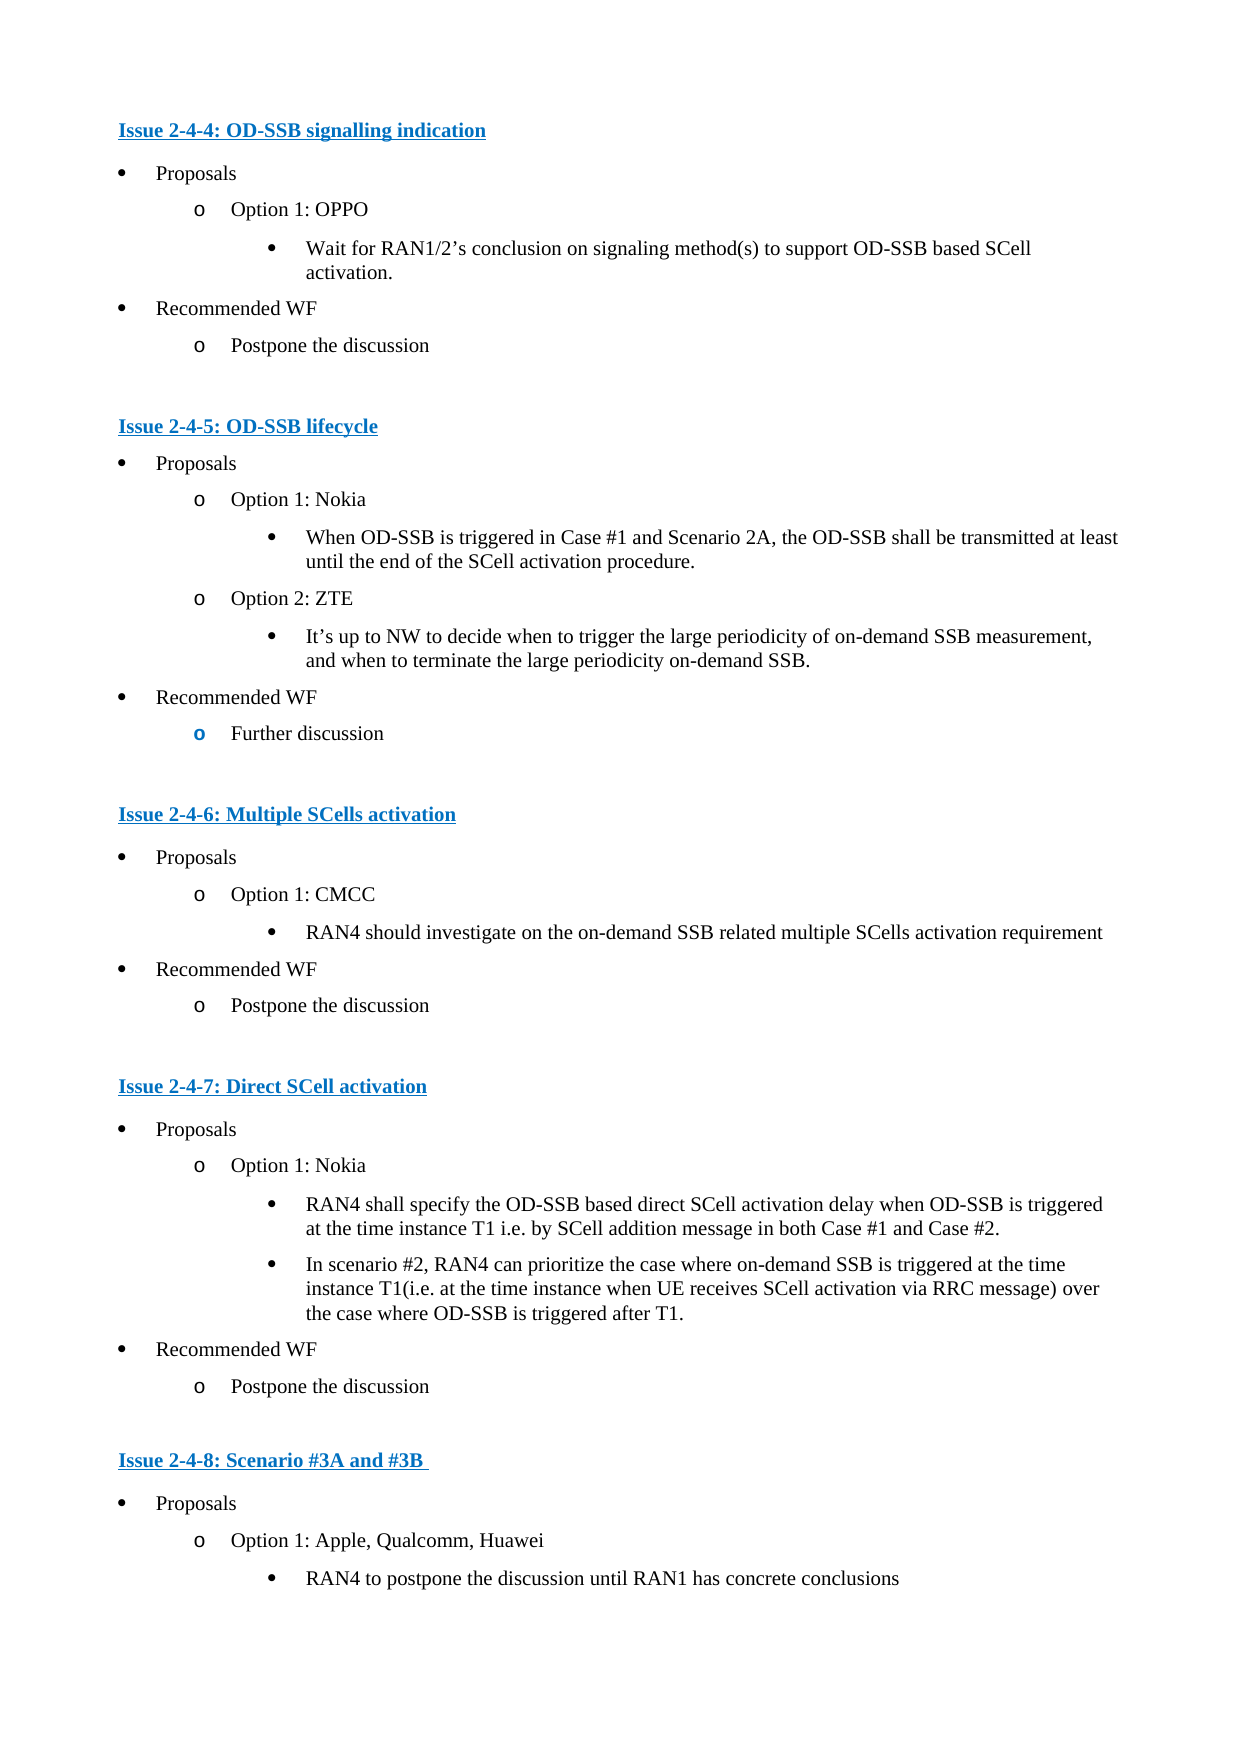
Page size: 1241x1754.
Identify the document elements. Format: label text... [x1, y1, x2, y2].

list Option 1: CMCC [193, 882, 1122, 907]
list Postpone the discussion [193, 333, 1122, 358]
list Recommended WF [118, 956, 1122, 981]
list Postpone the discussion [193, 1373, 1122, 1399]
list Option 1: Nokia [193, 1153, 1122, 1179]
list When OD-SSB is triggered in Case #1 and Scenario 2A, the OD-SSB shall be transmitted at least until the end of the SCell activation procedure. [268, 525, 1122, 573]
list Option 1: Apple, Qualcomm, Huawei [193, 1528, 1122, 1553]
text Issue 2-4-4: OD-SSB signalling indication [118, 118, 1122, 142]
list Proposals [118, 845, 1122, 869]
list RAN4 shall specify the OD-SSB based direct SCell activation delay when OD-SSB is triggered at the time instance T1 i.e. by SCell addition message in both Case #1 and Case #2. [268, 1192, 1122, 1240]
list RAN4 should investigate on the on-demand SSB related multiple SCells activation requirement [268, 920, 1122, 944]
list Recommended WF [118, 296, 1122, 320]
text Issue 2-4-8: Scenario #3A and #3B [118, 1448, 1122, 1472]
list RAN4 to postpone the discussion until RAN1 has concrete conclusions [268, 1566, 1122, 1590]
list Option 1: OPPO [193, 197, 1122, 223]
list Proposals [118, 1117, 1122, 1141]
list Proposals [118, 161, 1122, 185]
list It’s up to NW to decide when to trigger the large periodicity of on-demand SSB measurement, and when to terminate the large periodicity on-demand SSB. [268, 624, 1122, 672]
list Proposals [118, 1491, 1122, 1515]
text Issue 2-4-6: Multiple SCells activation [118, 802, 1122, 826]
list Postpone the discussion [193, 993, 1122, 1019]
list Further discussion [193, 721, 1122, 747]
list Wait for RAN1/2’s conclusion on signaling method(s) to support OD-SSB based SCell activation. [268, 236, 1122, 284]
list Recommended WF [118, 685, 1122, 709]
list Option 1: Nokia [193, 487, 1122, 513]
list Recommended WF [118, 1337, 1122, 1361]
list In scenario #2, RAN4 can prioritize the case where on-demand SSB is triggered at the time instance T1(i.e. at the time instance when UE receives SCell activation via RRC message) over the case where OD-SSB is triggered after T1. [268, 1252, 1122, 1324]
list Option 2: ZTE [193, 586, 1122, 612]
text Issue 2-4-7: Direct SCell activation [118, 1074, 1122, 1098]
list Proposals [118, 450, 1122, 474]
text Issue 2-4-5: OD-SSB lifecycle [118, 414, 1122, 438]
